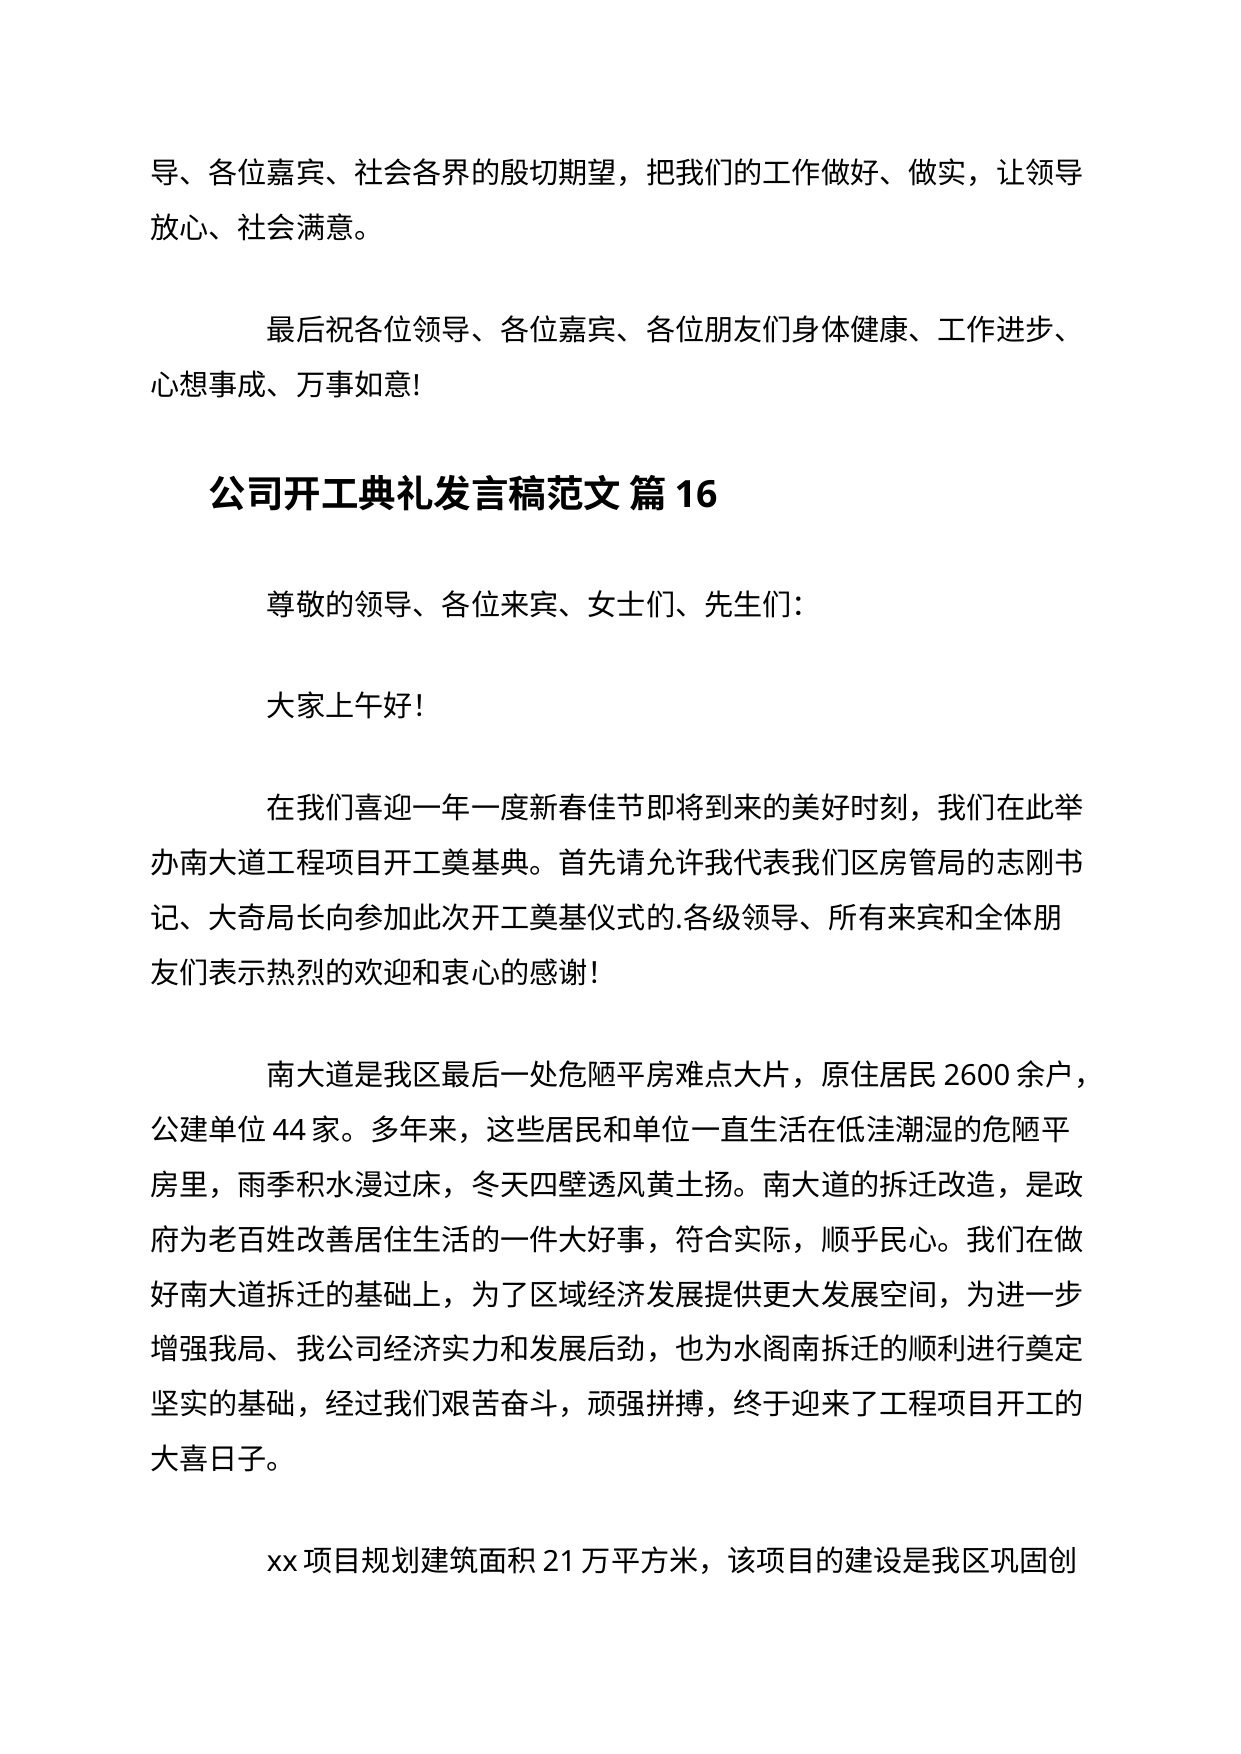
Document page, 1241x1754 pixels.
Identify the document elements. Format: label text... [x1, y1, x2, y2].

text 大家上午好！ [150, 683, 1090, 725]
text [150, 150, 1090, 247]
text 公司开工典礼发言稿范文 篇16 [150, 463, 1090, 518]
text 南大道是我区最后一处危陋平房难点大片，原住居民2600余户，公建单位44家。多年来，这些居民和单位一直生活在低洼潮湿的危陋平房里，雨季积水漫过床，冬天四壁透风黄土扬。南大道的拆迁改造，是政府为老百姓改善居住生活的一件大好事，符合实际，顺乎民心。我们在做好南大道拆迁的基础上，为了区域经济发展提供更大发展空间，为进一步增强我局、我公司经济实力和发展后劲，也为水阁南拆迁的顺利进行奠定坚实的基础，经过我们艰苦奋斗，顽强拼搏，终于迎来了工程项目开工的大喜日子。 [150, 1051, 1090, 1478]
text 在我们喜迎一年一度新春佳节即将到来的美好时刻，我们在此举办南大道工程项目开工奠基典。首先请允许我代表我们区房管局的志刚书记、大奇局长向参加此次开工奠基仪式的.各级领导、所有来宾和全体朋友们表示热烈的欢迎和衷心的感谢！ [150, 785, 1090, 992]
text 最后祝各位领导、各位嘉宾、各位朋友们身体健康、工作进步、心想事成、万事如意! [150, 307, 1090, 404]
text 尊敬的领导、各位来宾、女士们、先生们： [150, 581, 1090, 623]
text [150, 1537, 1090, 1580]
